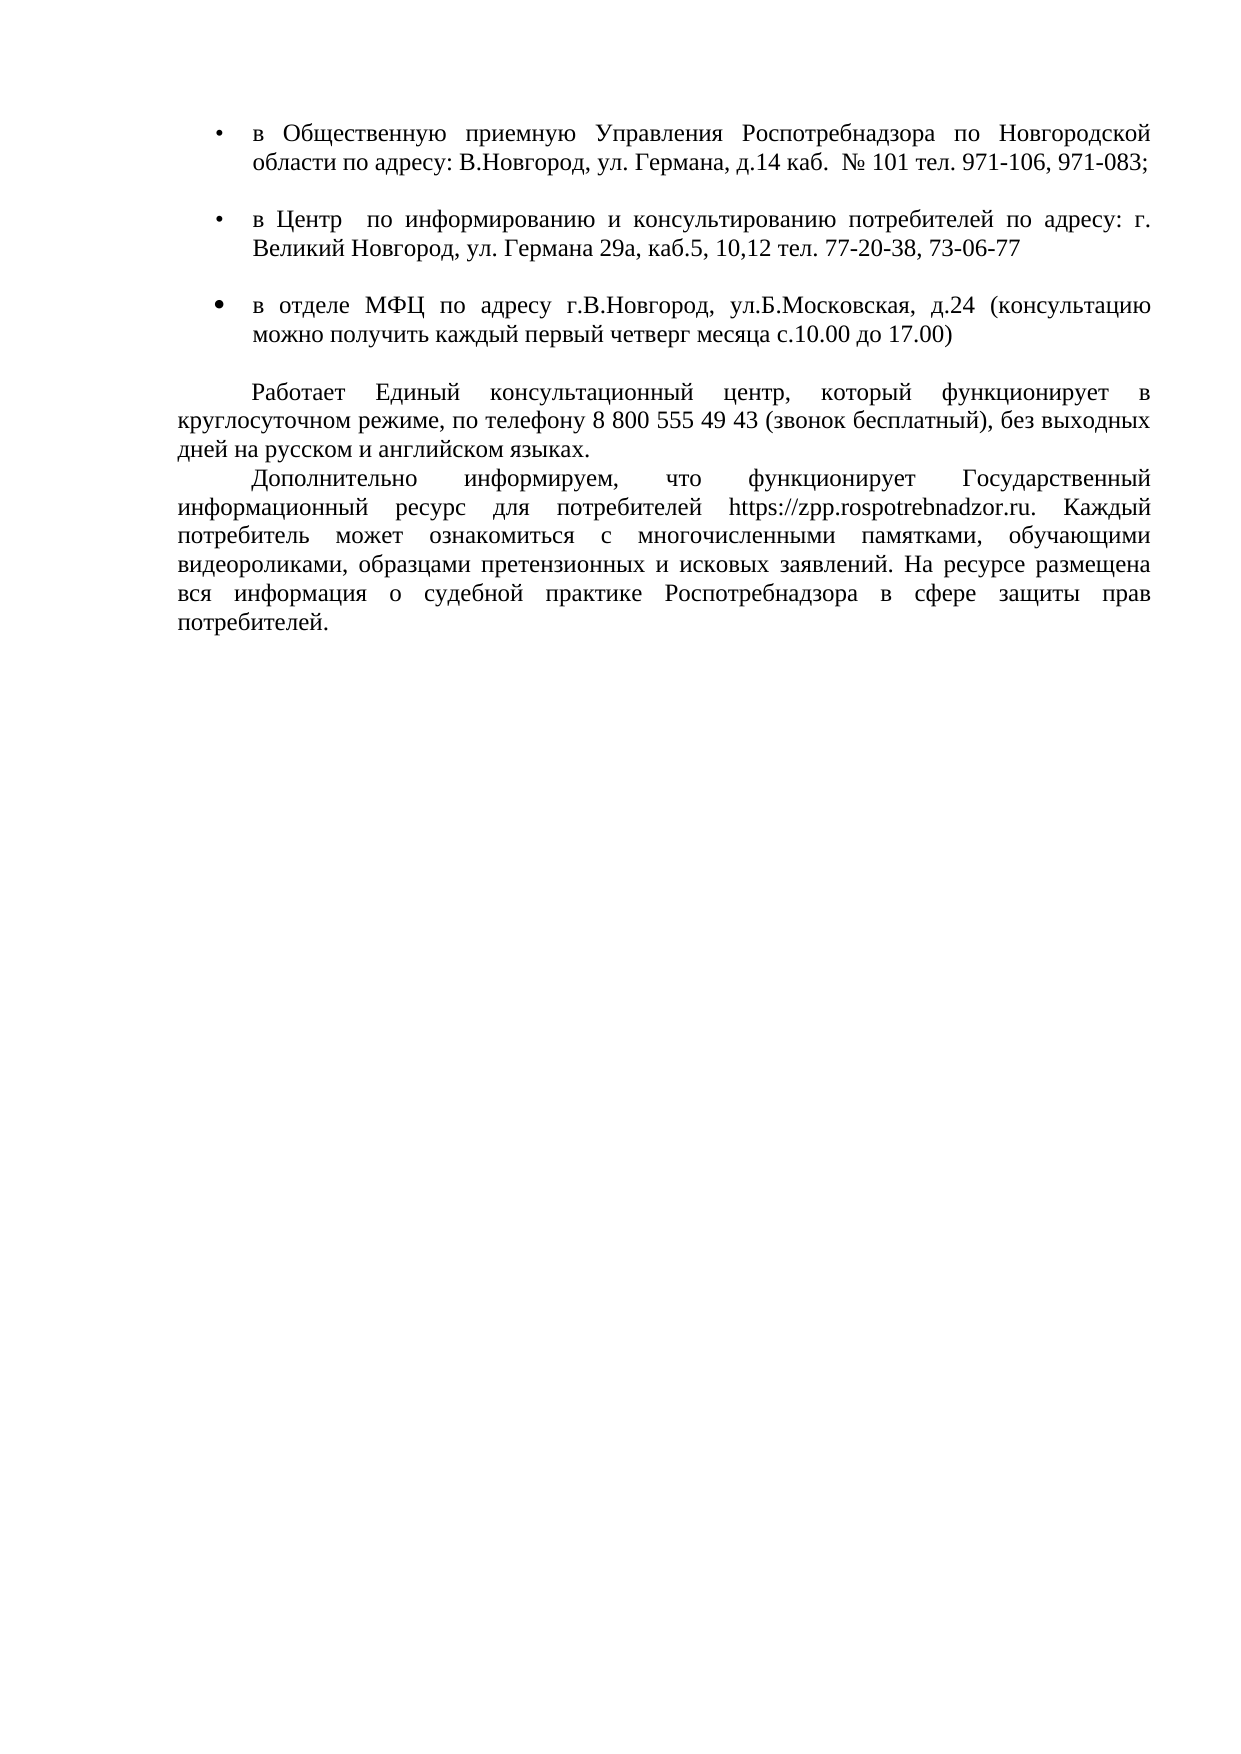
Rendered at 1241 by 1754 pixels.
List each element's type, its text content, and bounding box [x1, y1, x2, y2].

list в Общественную приемную Управления Роспотребнадзора по Новгородской области по адресу: В.Новгород, ул. Германа, д.14 каб. № 101 тел. 971-106, 971-083; [215, 118, 1152, 176]
list в Центр по информированию и консультированию потребителей по адресу: г. Великий Новгород, ул. Германа 29а, каб.5, 10,12 тел. 77-20-38, 73-06-77 [215, 204, 1152, 262]
text Работает Единый консультационный центр, который функционирует в круглосуточном режиме, по телефону 8 800 555 49 43 (звонок бесплатный), без выходных дней на русском и английском языках. [177, 377, 1152, 463]
list в отделе МФЦ по адресу г.В.Новгород, ул.Б.Московская, д.24 (консультацию можно получить каждый первый четверг месяца с.10.00 до 17.00) [215, 291, 1152, 348]
text Дополнительно информируем, что функционирует Государственный информационный ресурс для потребителей https://zpp.rospotrebnadzor.ru. Каждый потребитель может ознакомиться с многочисленными памятками, обучающими видеороликами, образцами претензионных и исковых заявлений. На ресурсе размещена вся информация о судебной практике Роспотребнадзора в сфере защиты прав потребителей. [177, 463, 1152, 636]
